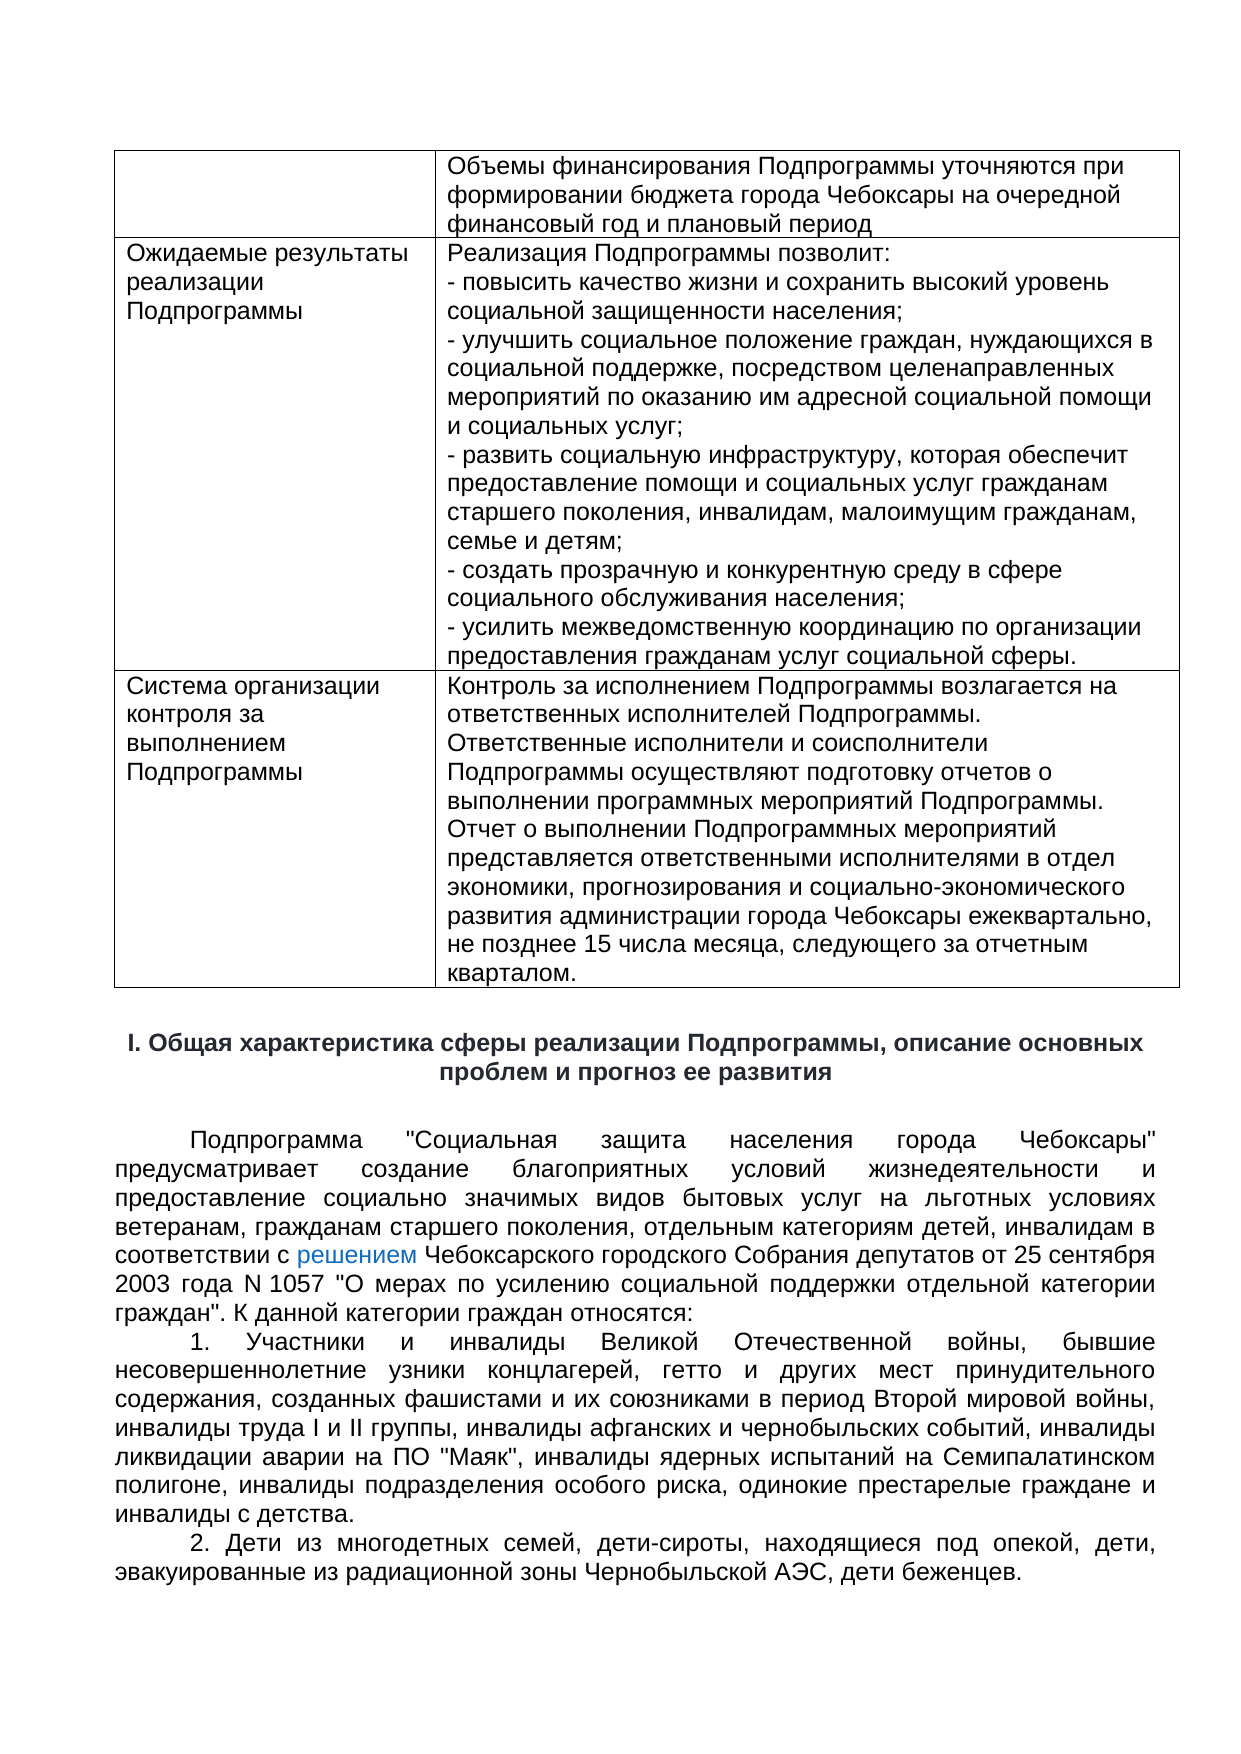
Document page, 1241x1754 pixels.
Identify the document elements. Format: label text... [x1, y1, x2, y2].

text 2. Дети из многодетных семей, дети-сироты, находящиеся под опекой, дети, эвакуированные из радиационной зоны Чернобыльской АЭС, дети беженцев. [114, 1528, 1157, 1585]
table_cell Реализация Подпрограммы позволит: - повысить качество жизни и сохранить высокий уровень социальной защищенности населения; - улучшить социальное положение граждан, нуждающихся в социальной поддержке, посредством целенаправленных мероприятий по оказанию им адресной социальной помощи и социальных услуг; - развить социальную инфраструктуру, которая обеспечит предоставление помощи и социальных услуг гражданам старшего поколения, инвалидам, малоимущим гражданам, семье и детям; - создать прозрачную и конкурентную среду в сфере социального обслуживания населения; - усилить межведомственную координацию по организации предоставления гражданам услуг социальной сферы. [436, 238, 1179, 669]
text Подпрограмма "Социальная защита населения города Чебоксары" предусматривает создание благоприятных условий жизнедеятельности и предоставление социально значимых видов бытовых услуг на льготных условиях ветеранам, гражданам старшего поколения, отдельным категориям детей, инвалидам в соответствии с решением Чебоксарского городского Собрания депутатов от 25 сентября 2003 года N 1057 "О мерах по усилению социальной поддержки отдельной категории граждан". К данной категории граждан относятся: [114, 1125, 1157, 1327]
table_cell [115, 151, 435, 237]
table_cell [436, 151, 1179, 237]
text 1. Участники и инвалиды Великой Отечественной войны, бывшие несовершеннолетние узники концлагерей, гетто и других мест принудительного содержания, созданных фашистами и их союзниками в период Второй мировой войны, инвалиды труда I и II группы, инвалиды афганских и чернобыльских событий, инвалиды ликвидации аварии на ПО "Маяк", инвалиды ядерных испытаний на Семипалатинском полигоне, инвалиды подразделения особого риска, одинокие престарелые граждане и инвалиды с детства. [114, 1327, 1157, 1528]
table_cell Система организации контроля за выполнением Подпрограммы [115, 671, 435, 987]
table_cell Контроль за исполнением Подпрограммы возлагается на ответственных исполнителей Подпрограммы. Ответственные исполнители и соисполнители Подпрограммы осуществляют подготовку отчетов о выполнении программных мероприятий Подпрограммы. Отчет о выполнении Подпрограммных мероприятий представляется ответственными исполнителями в отдел экономики, прогнозирования и социально-экономического развития администрации города Чебоксары ежеквартально, не позднее 15 числа месяца, следующего за отчетным кварталом. [436, 671, 1179, 987]
subtitle I. Общая характеристика сферы реализации Подпрограммы, описание основных проблем и прогноз ее развития [114, 1028, 1157, 1085]
table_cell Ожидаемые результаты реализации Подпрограммы [115, 238, 435, 669]
